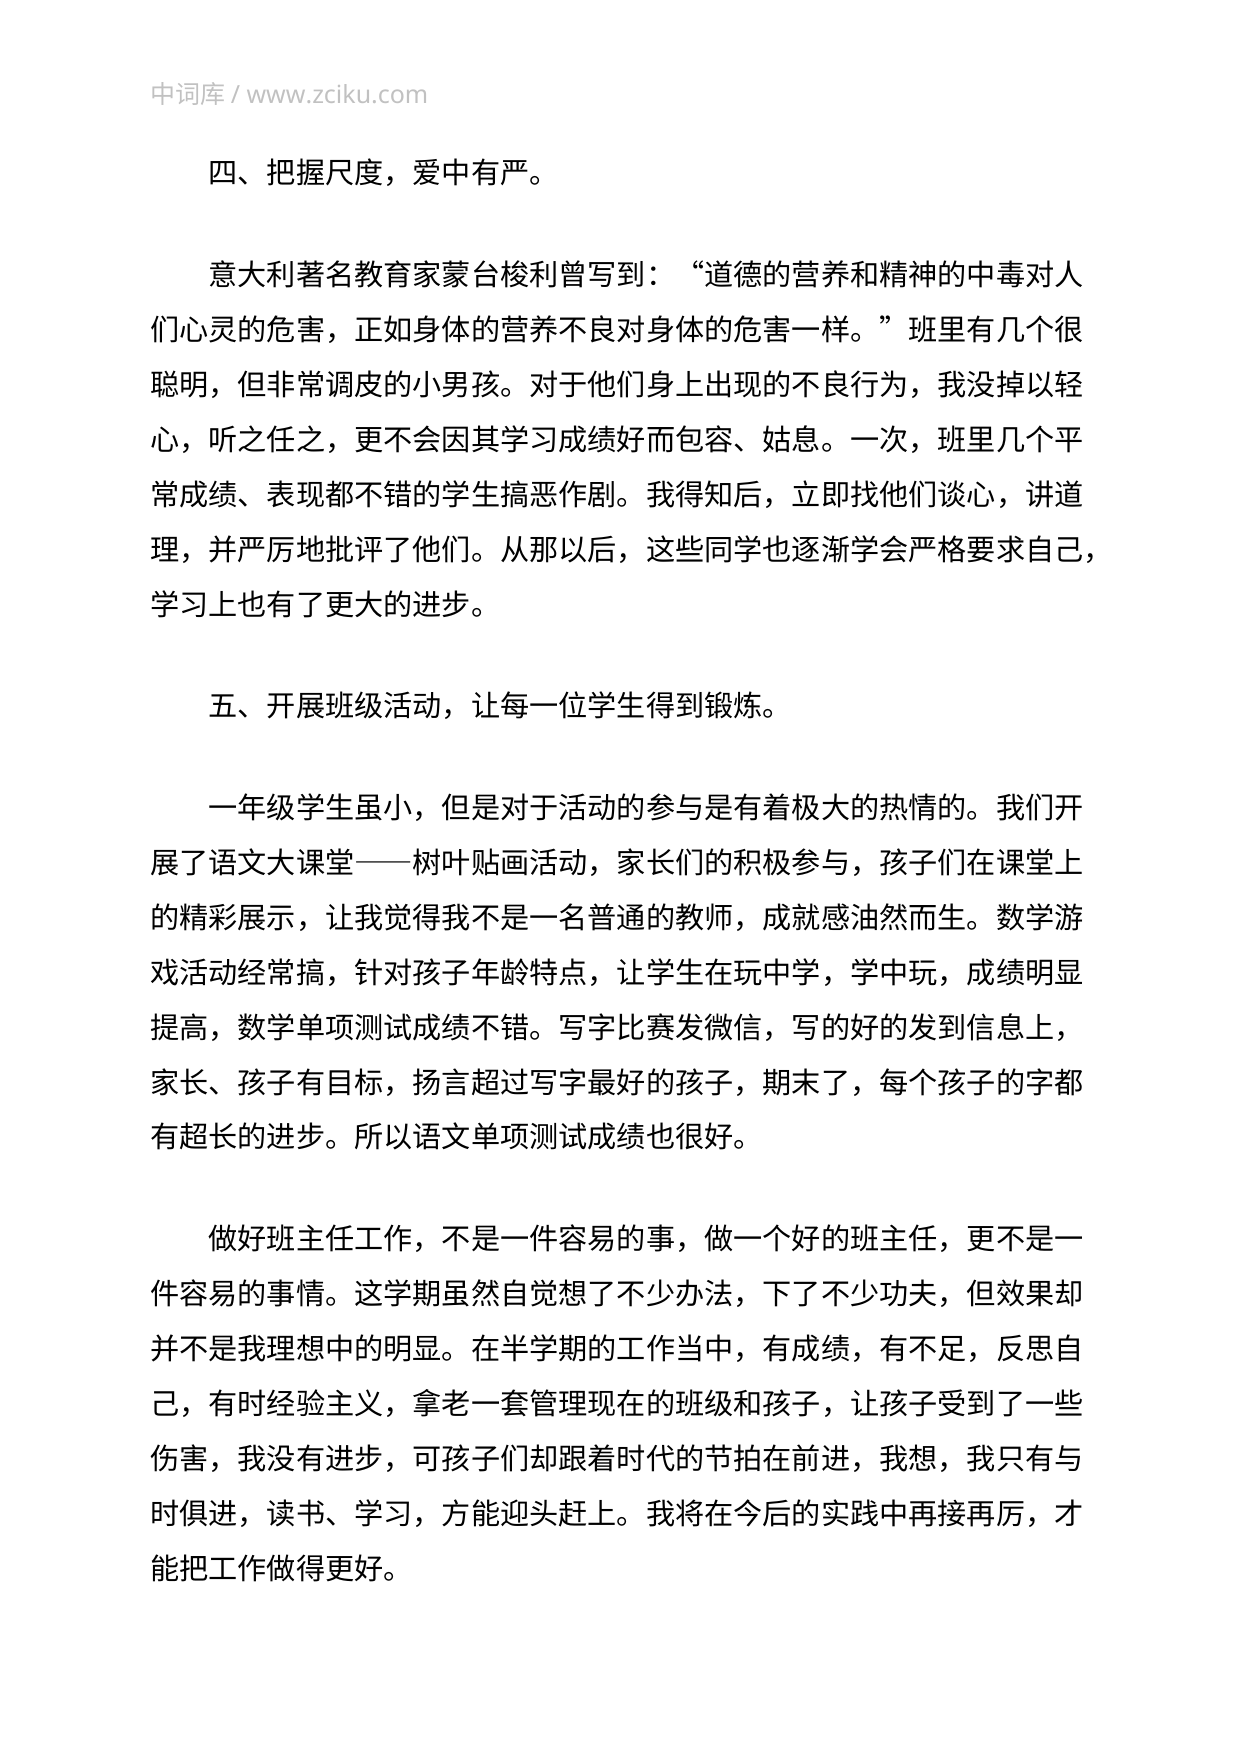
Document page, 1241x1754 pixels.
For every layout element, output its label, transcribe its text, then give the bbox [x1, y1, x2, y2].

text 五、开展班级活动，让每一位学生得到锻炼。 [150, 683, 1090, 725]
text 意大利著名教育家蒙台梭利曾写到：“道德的营养和精神的中毒对人们心灵的危害，正如身体的营养不良对身体的危害一样。”班里有几个很聪明，但非常调皮的小男孩。对于他们身上出现的不良行为，我没掉以轻心，听之任之，更不会因其学习成绩好而包容、姑息。一次，班里几个平常成绩、表现都不错的学生搞恶作剧。我得知后，立即找他们谈心，讲道理，并严厉地批评了他们。从那以后，这些同学也逐渐学会严格要求自己，学习上也有了更大的进步。 [150, 252, 1090, 623]
text 做好班主任工作，不是一件容易的事，做一个好的班主任，更不是一件容易的事情。这学期虽然自觉想了不少办法，下了不少功夫，但效果却并不是我理想中的明显。在半学期的工作当中，有成绩，有不足，反思自己，有时经验主义，拿老一套管理现在的班级和孩子，让孩子受到了一些伤害，我没有进步，可孩子们却跟着时代的节拍在前进，我想，我只有与时俱进，读书、学习，方能迎头赶上。我将在今后的实践中再接再厉，才能把工作做得更好。 [150, 1216, 1090, 1587]
text 一年级学生虽小，但是对于活动的参与是有着极大的热情的。我们开展了语文大课堂——树叶贴画活动，家长们的积极参与，孩子们在课堂上的精彩展示，让我觉得我不是一名普通的教师，成就感油然而生。数学游戏活动经常搞，针对孩子年龄特点，让学生在玩中学，学中玩，成绩明显提高，数学单项测试成绩不错。写字比赛发微信，写的好的发到信息上，家长、孩子有目标，扬言超过写字最好的孩子，期末了，每个孩子的字都有超长的进步。所以语文单项测试成绩也很好。 [150, 785, 1090, 1156]
text 四、把握尺度，爱中有严。 [150, 150, 1090, 192]
